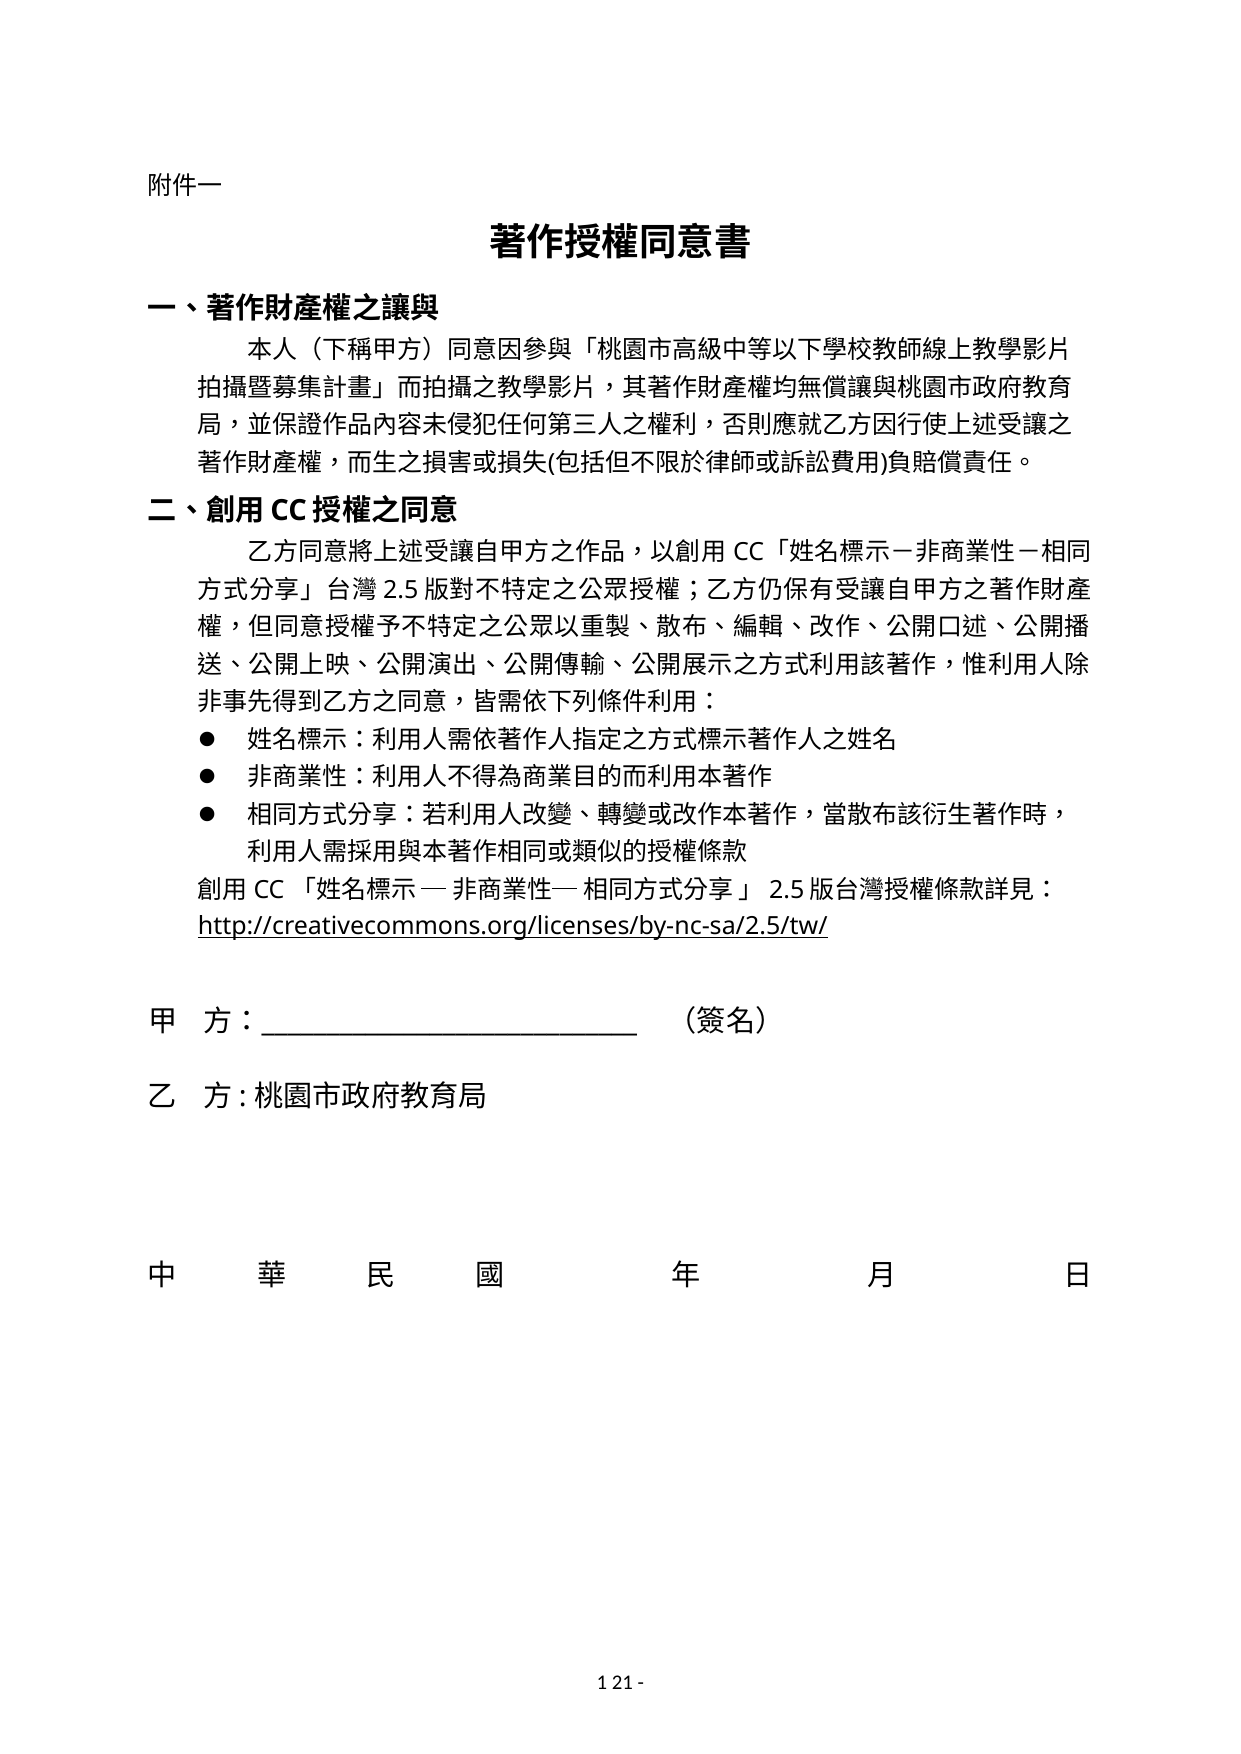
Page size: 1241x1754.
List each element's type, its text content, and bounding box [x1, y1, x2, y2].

text 乙方同意將上述受讓自甲方之作品，以創用CC「姓名標示－非商業性－相同方式分享」台灣2.5版對不特定之公眾授權；乙方仍保有受讓自甲方之著作財產權，但同意授權予不特定之公眾以重製、散布、編輯、改作、公開口述、公開播送、公開上映、公開演出、公開傳輸、公開展示之方式利用該著作，惟利用人除非事先得到乙方之同意，皆需依下列條件利用： [198, 531, 1092, 719]
text 著作授權同意書 [148, 202, 1092, 277]
text 乙 方 : 桃園市政府教育局 [148, 1056, 1092, 1131]
list 相同方式分享：若利用人改變、轉變或改作本著作，當散布該衍生著作時，利用人需採用與本著作相同或類似的授權條款 [198, 794, 1092, 869]
text 中華民國 年 月 日 [148, 1244, 1092, 1296]
text 二、創用CC授權之同意 [148, 479, 1092, 531]
list 非商業性：利用人不得為商業目的而利用本著作 [198, 756, 1092, 794]
list 姓名標示：利用人需依著作人指定之方式標示著作人之姓名 [198, 719, 1092, 756]
text 本人（下稱甲方）同意因參與「桃園市高級中等以下學校教師線上教學影片拍攝暨募集計畫」而拍攝之教學影片，其著作財產權均無償讓與桃園市政府教育局，並保證作品內容未侵犯任何第三人之權利，否則應就乙方因行使上述受讓之著作財產權，而生之損害或損失(包括但不限於律師或訴訟費用)負賠償責任。 [198, 329, 1092, 479]
text 附件一 [148, 164, 1092, 202]
text 創用 CC 「姓名標示 ─ 非商業性─ 相同方式分享 」 2.5版台灣授權條款詳見：http://creativecommons.org/licenses/by-nc-sa/2.5/tw/ [198, 869, 1092, 944]
text 一、著作財產權之讓與 [148, 277, 1092, 329]
text 甲 方：_____________________________ （簽名） [148, 981, 1092, 1056]
